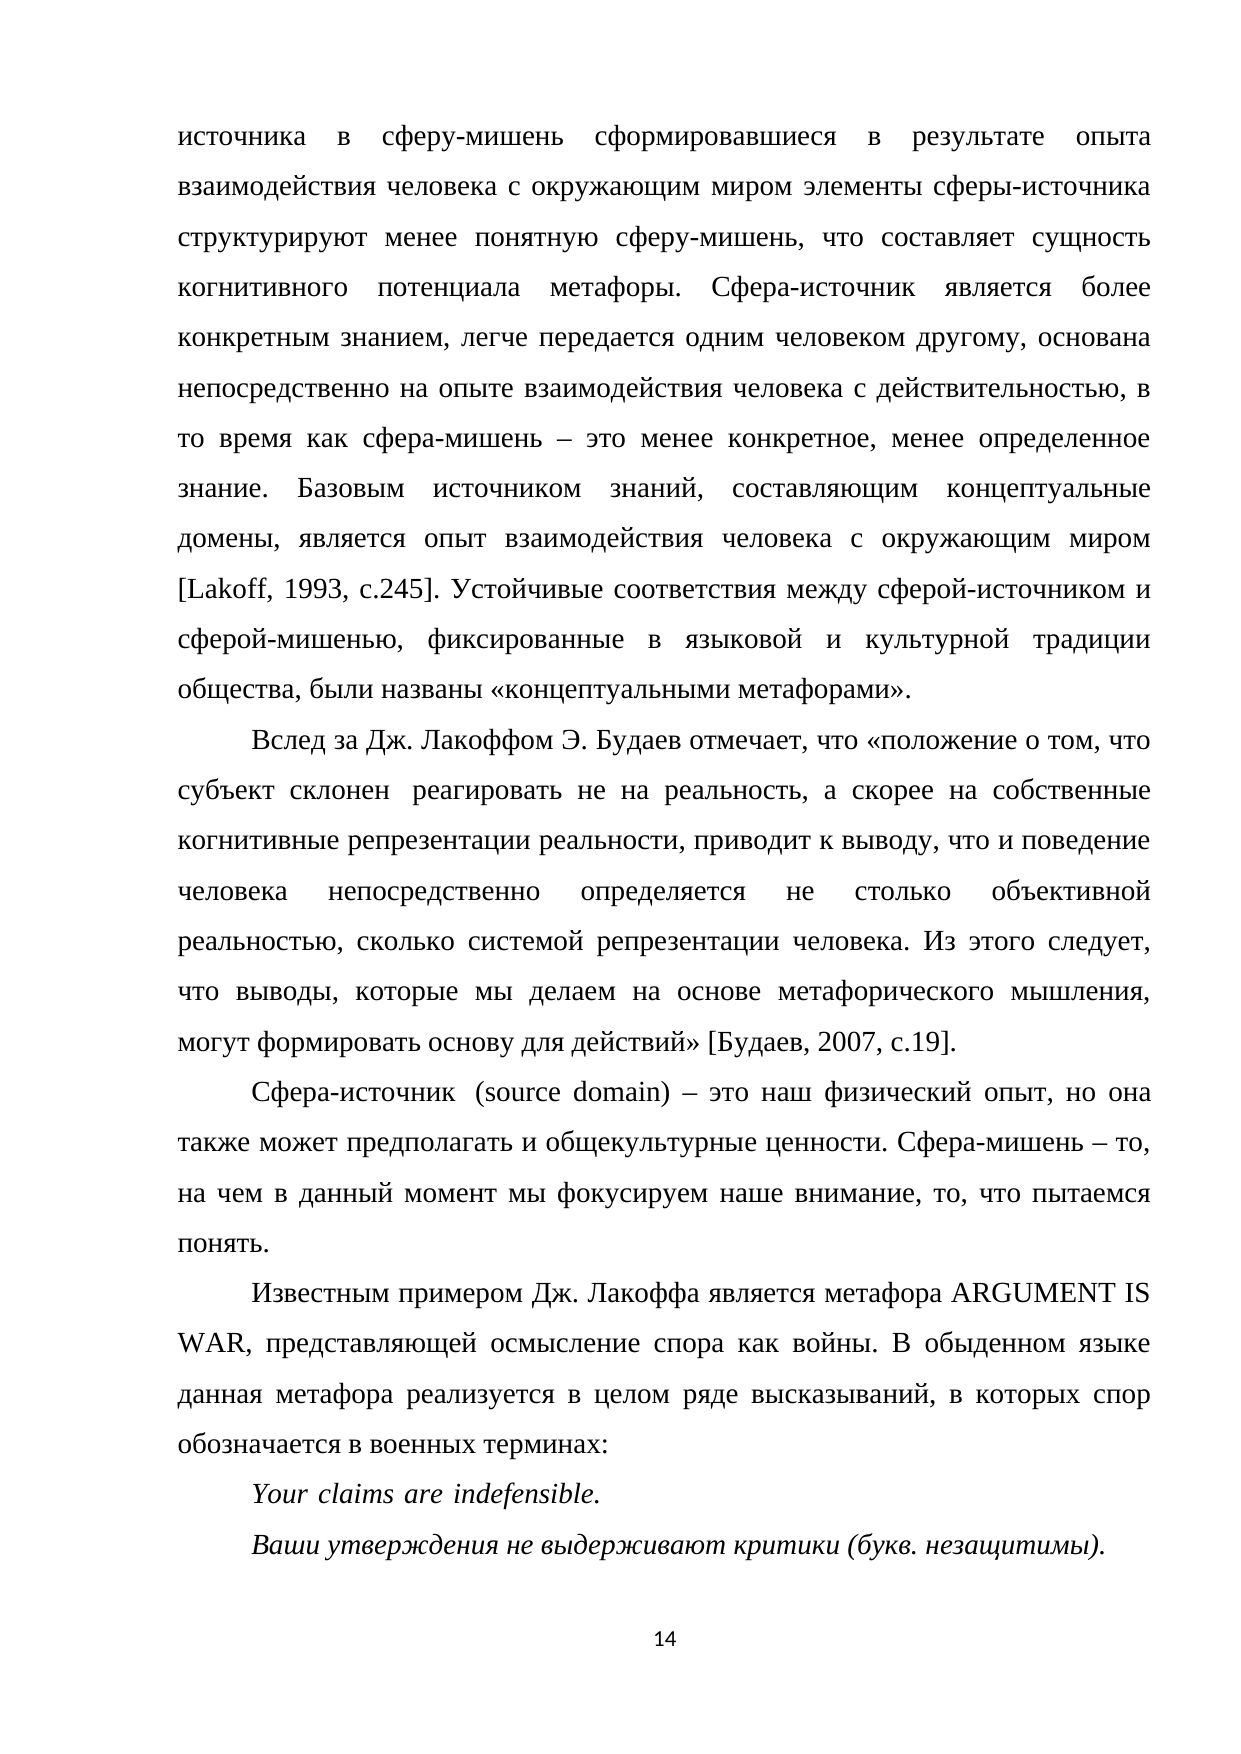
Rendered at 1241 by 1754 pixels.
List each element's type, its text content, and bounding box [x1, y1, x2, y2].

text Вслед за Дж. Лакоффом Э. Будаев отмечает, что «положение о том, что субъект склонен реагировать не на реальность, а скорее на собственные когнитивные репрезентации реальности, приводит к выводу, что и поведение человека непосредственно определяется не столько объективной реальностью, сколько системой репрезентации человека. Из этого следует, что выводы, которые мы делаем на основе метафорического мышления, могут формировать основу для действий» [Будаев, 2007, с.19]. [177, 722, 1152, 1057]
text Сфера-источник (source domain) – это наш физический опыт, но она также может предполагать и общекультурные ценности. Сфера-мишень – то, на чем в данный момент мы фокусируем наше внимание, то, что пытаемся понять. [177, 1074, 1152, 1258]
text Известным примером Дж. Лакоффа является метафора ARGUMENT IS WAR, представляющей осмысление спора как войны. В обыденном языке данная метафора реализуется в целом ряде высказываний, в которых спор обозначается в военных терминах: [177, 1275, 1152, 1460]
text Ваши утверждения не выдерживают критики (букв. незащитимы). [177, 1527, 1152, 1560]
text Your claims are indefensible. [177, 1477, 1152, 1510]
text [177, 118, 1152, 705]
